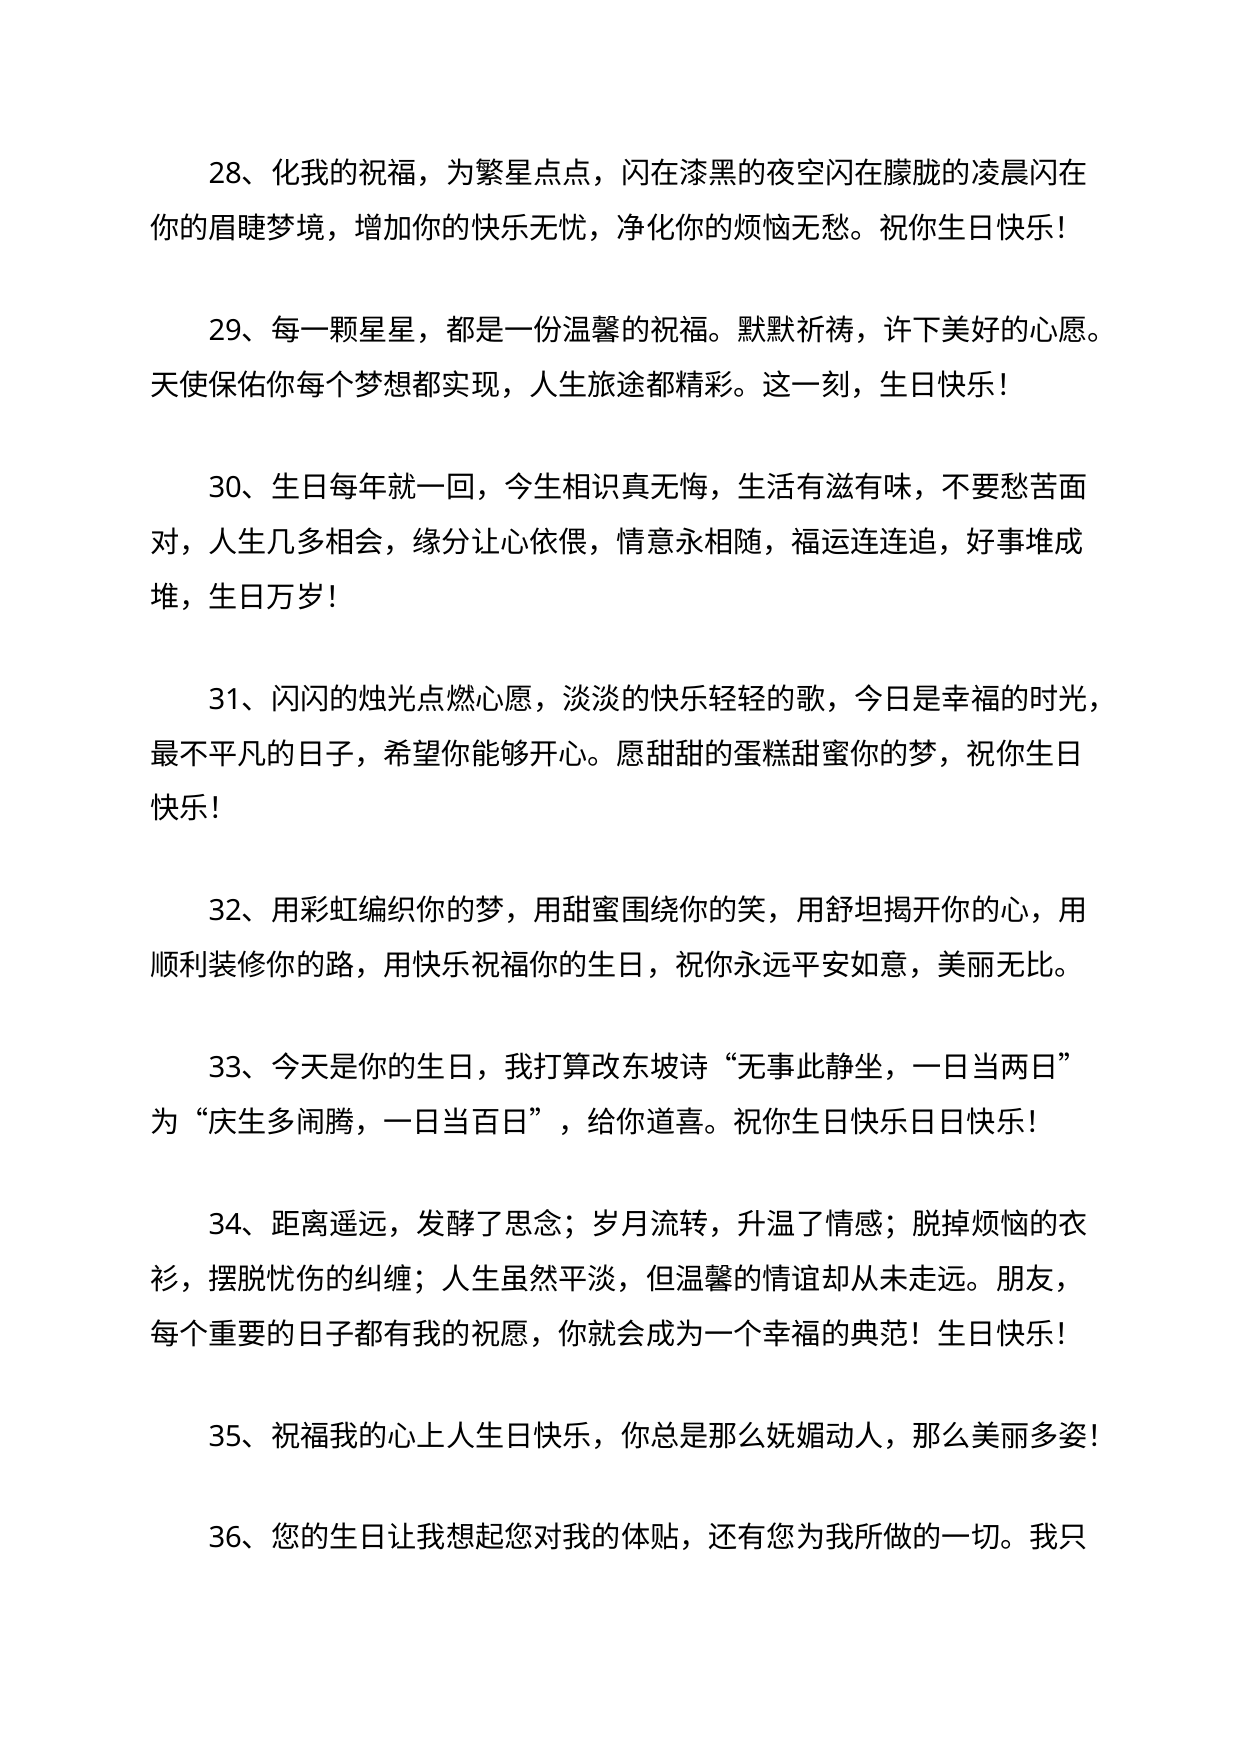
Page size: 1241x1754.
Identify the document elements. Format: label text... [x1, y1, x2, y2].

text 31、闪闪的烛光点燃心愿，淡淡的快乐轻轻的歌，今日是幸福的时光，最不平凡的日子，希望你能够开心。愿甜甜的蛋糕甜蜜你的梦，祝你生日快乐！ [150, 675, 1090, 827]
text 33、今天是你的生日，我打算改东坡诗“无事此静坐，一日当两日”为“庆生多闹腾，一日当百日”，给你道喜。祝你生日快乐日日快乐！ [150, 1044, 1090, 1141]
text 28、化我的祝福，为繁星点点，闪在漆黑的夜空闪在朦胧的凌晨闪在你的眉睫梦境，增加你的快乐无忧，净化你的烦恼无愁。祝你生日快乐！ [150, 150, 1090, 247]
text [150, 1514, 1090, 1556]
text 34、距离遥远，发酵了思念；岁月流转，升温了情感；脱掉烦恼的衣衫，摆脱忧伤的纠缠；人生虽然平淡，但温馨的情谊却从未走远。朋友，每个重要的日子都有我的祝愿，你就会成为一个幸福的典范！生日快乐！ [150, 1200, 1090, 1353]
text 32、用彩虹编织你的梦，用甜蜜围绕你的笑，用舒坦揭开你的心，用顺利装修你的路，用快乐祝福你的生日，祝你永远平安如意，美丽无比。 [150, 887, 1090, 984]
text 35、祝福我的心上人生日快乐，你总是那么妩媚动人，那么美丽多姿！ [150, 1412, 1090, 1454]
text 29、每一颗星星，都是一份温馨的祝福。默默祈祷，许下美好的心愿。天使保佑你每个梦想都实现，人生旅途都精彩。这一刻，生日快乐！ [150, 307, 1090, 404]
text 30、生日每年就一回，今生相识真无悔，生活有滋有味，不要愁苦面对，人生几多相会，缘分让心依偎，情意永相随，福运连连追，好事堆成堆，生日万岁！ [150, 463, 1090, 616]
